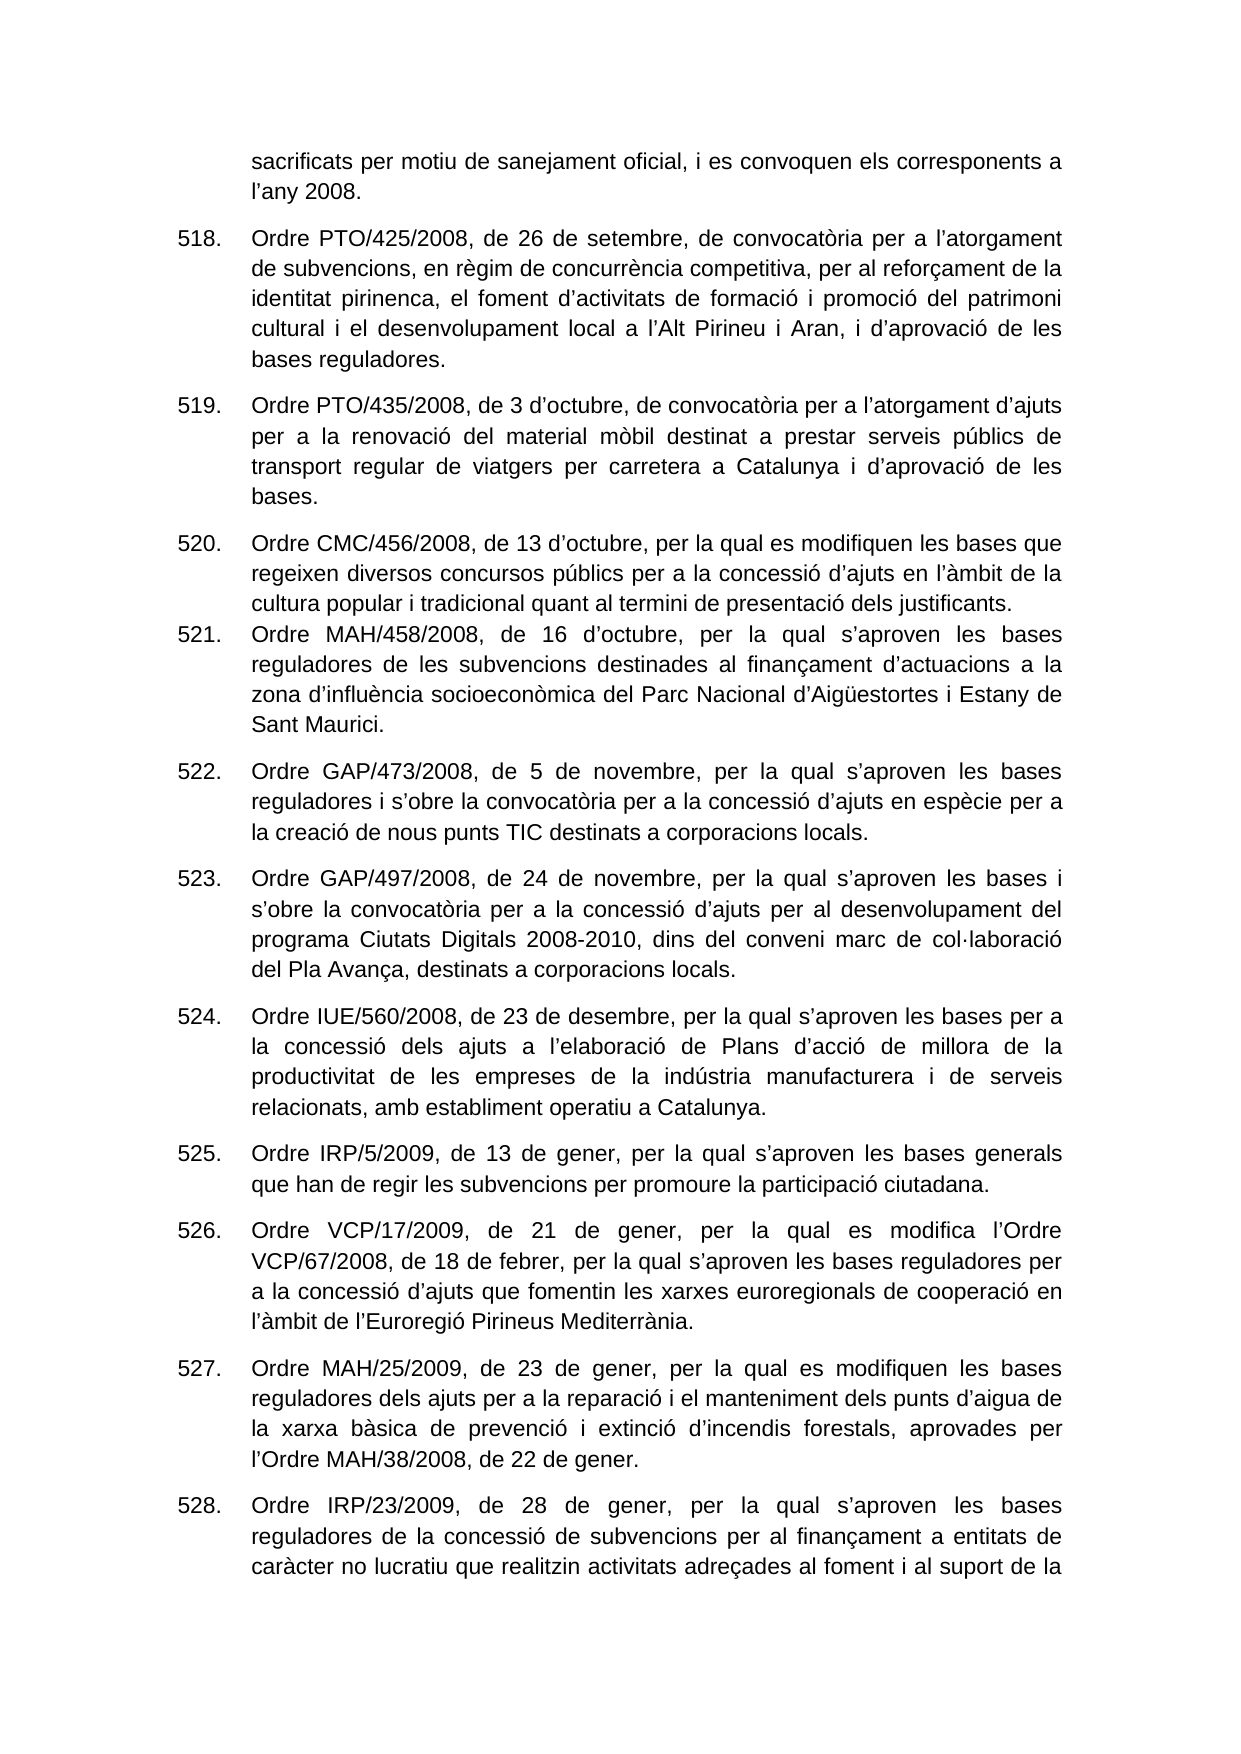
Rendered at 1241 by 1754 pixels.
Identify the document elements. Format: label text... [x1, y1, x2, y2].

list Ordre VCP/17/2009, de 21 de gener, per la qual es modifica l’Ordre VCP/67/2008, de 18 de febrer, per la qual s’aproven les bases reguladores per a la concessió d’ajuts que fomentin les xarxes euroregionals de cooperació en l’àmbit de l’Euroregió Pirineus Mediterrània. [177, 1217, 1063, 1334]
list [177, 1492, 1063, 1579]
list Ordre GAP/497/2008, de 24 de novembre, per la qual s’aproven les bases i s’obre la convocatòria per a la concessió d’ajuts per al desenvolupament del programa Ciutats Digitals 2008-2010, dins del conveni marc de col·laboració del Pla Avança, destinats a corporacions locals. [177, 865, 1063, 982]
list Ordre MAH/25/2009, de 23 de gener, per la qual es modifiquen les bases reguladores dels ajuts per a la reparació i el manteniment dels punts d’aigua de la xarxa bàsica de prevenció i extinció d’incendis forestals, aprovades per l’Ordre MAH/38/2008, de 22 de gener. [177, 1355, 1063, 1472]
list Ordre MAH/458/2008, de 16 d’octubre, per la qual s’aproven les bases reguladores de les subvencions destinades al finançament d’actuacions a la zona d’influència socioeconòmica del Parc Nacional d’Aigüestortes i Estany de Sant Maurici. [177, 621, 1063, 737]
list Ordre IUE/560/2008, de 23 de desembre, per la qual s’aproven les bases per a la concessió dels ajuts a l’elaboració de Plans d’acció de millora de la productivitat de les empreses de la indústria manufacturera i de serveis relacionats, amb establiment operatiu a Catalunya. [177, 1003, 1063, 1120]
list Ordre PTO/425/2008, de 26 de setembre, de convocatòria per a l’atorgament de subvencions, en règim de concurrència competitiva, per al reforçament de la identitat pirinenca, el foment d’activitats de formació i promoció del patrimoni cultural i el desenvolupament local a l’Alt Pirineu i Aran, i d’aprovació de les bases reguladores. [177, 225, 1063, 372]
list Ordre PTO/435/2008, de 3 d’octubre, de convocatòria per a l’atorgament d’ajuts per a la renovació del material mòbil destinat a prestar serveis públics de transport regular de viatgers per carretera a Catalunya i d’aprovació de les bases. [177, 392, 1063, 509]
list Ordre IRP/5/2009, de 13 de gener, per la qual s’aproven les bases generals que han de regir les subvencions per promoure la participació ciutadana. [177, 1140, 1063, 1197]
list Ordre CMC/456/2008, de 13 d’octubre, per la qual es modifiquen les bases que regeixen diversos concursos públics per a la concessió d’ajuts en l’àmbit de la cultura popular i tradicional quant al termini de presentació dels justificants. [177, 530, 1063, 617]
list Ordre GAP/473/2008, de 5 de novembre, per la qual s’aproven les bases reguladores i s’obre la convocatòria per a la concessió d’ajuts en espècie per a la creació de nous punts TIC destinats a corporacions locals. [177, 758, 1063, 845]
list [177, 148, 1063, 204]
